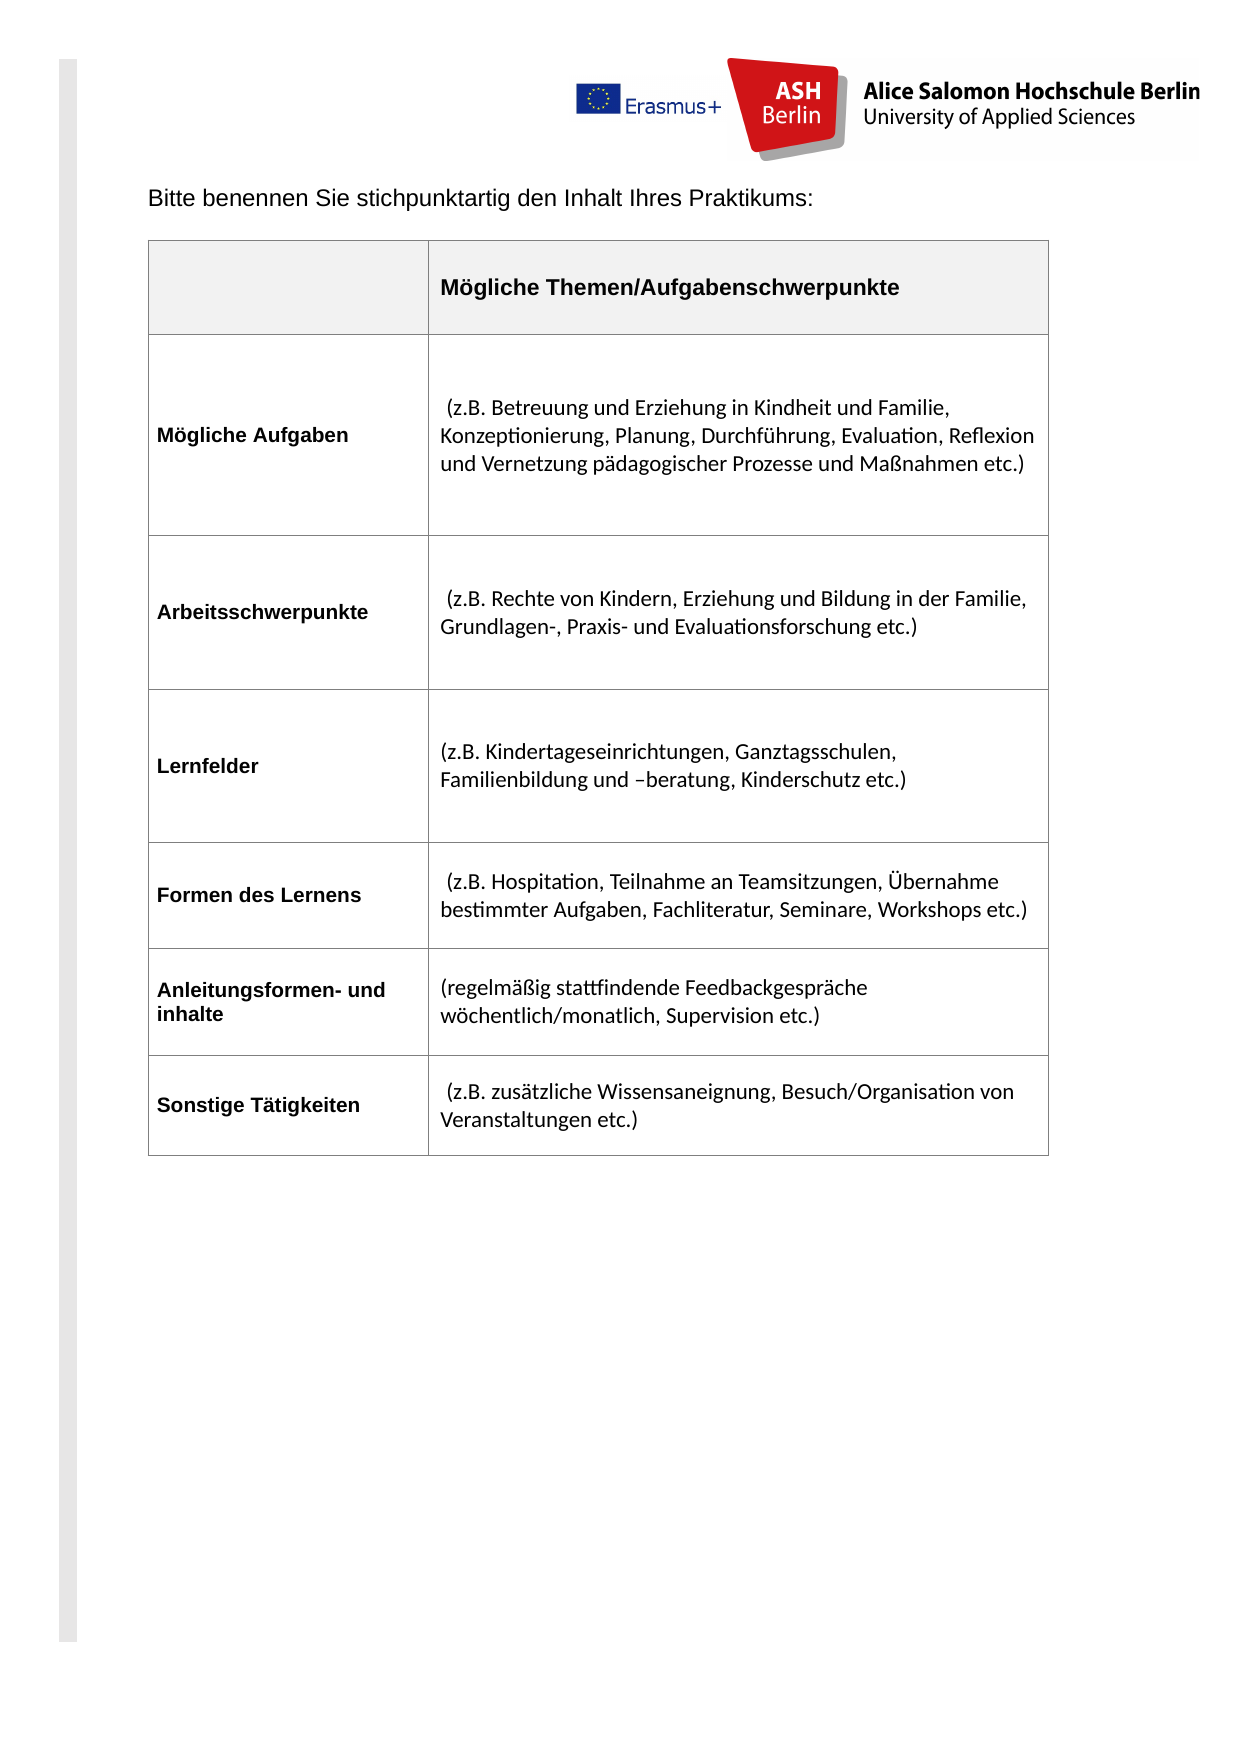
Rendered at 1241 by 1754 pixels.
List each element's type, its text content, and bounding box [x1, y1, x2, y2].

table_cell [429, 335, 1048, 535]
table_cell [429, 690, 1048, 842]
table_cell Anleitungsformen- und inhalte [149, 949, 428, 1054]
table_header Mögliche Themen/Aufgabenschwerpunkte [429, 241, 1048, 334]
table_cell [429, 949, 1048, 1054]
table_cell Lernfelder [149, 690, 428, 842]
table_cell [429, 1056, 1048, 1155]
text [148, 155, 1093, 239]
table_cell [429, 843, 1048, 948]
table_cell Mögliche Aufgaben [149, 335, 428, 535]
table_cell [429, 536, 1048, 688]
table_header [149, 241, 428, 334]
table_cell Arbeitsschwerpunkte [149, 536, 428, 688]
table_cell Sonstige Tätigkeiten [149, 1056, 428, 1155]
picture [568, 58, 1200, 161]
table_cell Formen des Lernens [149, 843, 428, 948]
